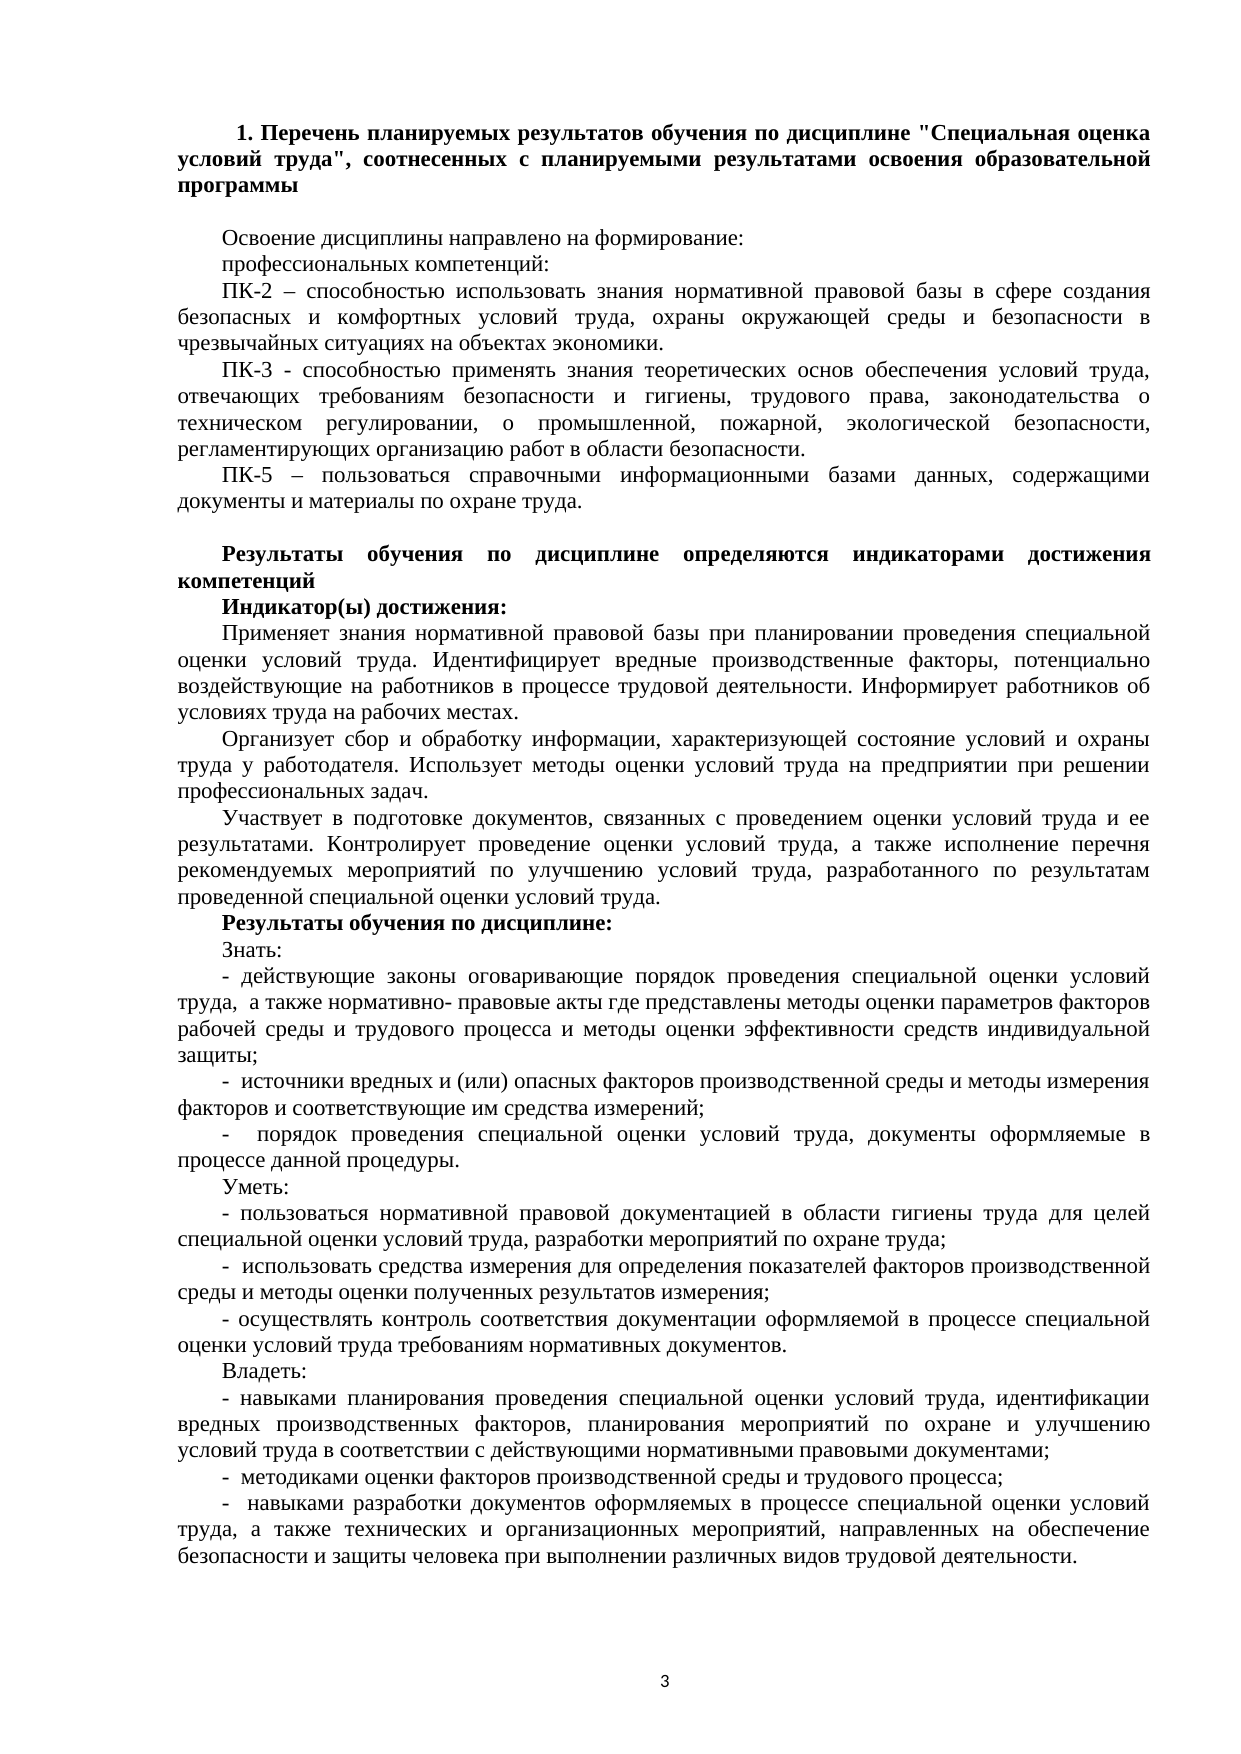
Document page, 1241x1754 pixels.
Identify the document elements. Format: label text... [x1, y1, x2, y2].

text Индикатор(ы) достижения: [177, 593, 1152, 619]
text - методиками оценки факторов производственной среды и трудового процесса; [177, 1463, 1152, 1489]
text - источники вредных и (или) опасных факторов производственной среды и методы измерения факторов и соответствующие им средства измерений; [177, 1067, 1152, 1120]
text ПК-5 – пользоваться справочными информационными базами данных, содержащими документы и материалы по охране труда. [177, 461, 1152, 514]
text Результаты обучения по дисциплине: [177, 909, 1152, 936]
text Применяет знания нормативной правовой базы при планировании проведения специальной оценки условий труда. Идентифицирует вредные производственные факторы, потенциально воздействующие на работников в процессе трудовой деятельности. Информирует работников об условиях труда на рабочих местах. [177, 619, 1152, 725]
text Освоение дисциплины направлено на формирование: [177, 224, 1152, 250]
text ПК-3 - способностью применять знания теоретических основ обеспечения условий труда, отвечающих требованиям безопасности и гигиены, трудового права, законодательства о техническом регулировании, о промышленной, пожарной, экологической безопасности, регламентирующих организацию работ в области безопасности. [177, 356, 1152, 461]
text - действующие законы оговаривающие порядок проведения специальной оценки условий труда, а также нормативно- правовые акты где представлены методы оценки параметров факторов рабочей среды и трудового процесса и методы оценки эффективности средств индивидуальной защиты; [177, 962, 1152, 1067]
text - использовать средства измерения для определения показателей факторов производственной среды и методы оценки полученных результатов измерения; [177, 1252, 1152, 1304]
text Организует сбор и обработку информации, характеризующей состояние условий и охраны труда у работодателя. Использует методы оценки условий труда на предприятии при решении профессиональных задач. [177, 725, 1152, 804]
text ПК-2 – способностью использовать знания нормативной правовой базы в сфере создания безопасных и комфортных условий труда, охраны окружающей среды и безопасности в чрезвычайных ситуациях на объектах экономики. [177, 277, 1152, 356]
text Результаты обучения по дисциплине определяются индикаторами достижения компетенций [177, 540, 1152, 593]
text профессиональных компетенций: [177, 250, 1152, 277]
text Владеть: [177, 1357, 1152, 1384]
text Знать: [177, 936, 1152, 962]
text - пользоваться нормативной правовой документацией в области гигиены труда для целей специальной оценки условий труда, разработки мероприятий по охране труда; [177, 1199, 1152, 1252]
text - навыками планирования проведения специальной оценки условий труда, идентификации вредных производственных факторов, планирования мероприятий по охране и улучшению условий труда в соответствии с действующими нормативными правовыми документами; [177, 1384, 1152, 1463]
text - осуществлять контроль соответствия документации оформляемой в процессе специальной оценки условий труда требованиям нормативных документов. [177, 1304, 1152, 1357]
text 1. Перечень планируемых результатов обучения по дисциплине "Специальная оценка условий труда", соотнесенных с планируемыми результатами освоения образовательной программы [177, 119, 1152, 198]
text Участвует в подготовке документов, связанных с проведением оценки условий труда и ее результатами. Контролирует проведение оценки условий труда, а также исполнение перечня рекомендуемых мероприятий по улучшению условий труда, разработанного по результатам проведенной специальной оценки условий труда. [177, 804, 1152, 909]
text - навыками разработки документов оформляемых в процессе специальной оценки условий труда, а также технических и организационных мероприятий, направленных на обеспечение безопасности и защиты человека при выполнении различных видов трудовой деятельности. [177, 1489, 1152, 1568]
text - порядок проведения специальной оценки условий труда, документы оформляемые в процессе данной процедуры. [177, 1120, 1152, 1173]
text Уметь: [177, 1173, 1152, 1199]
